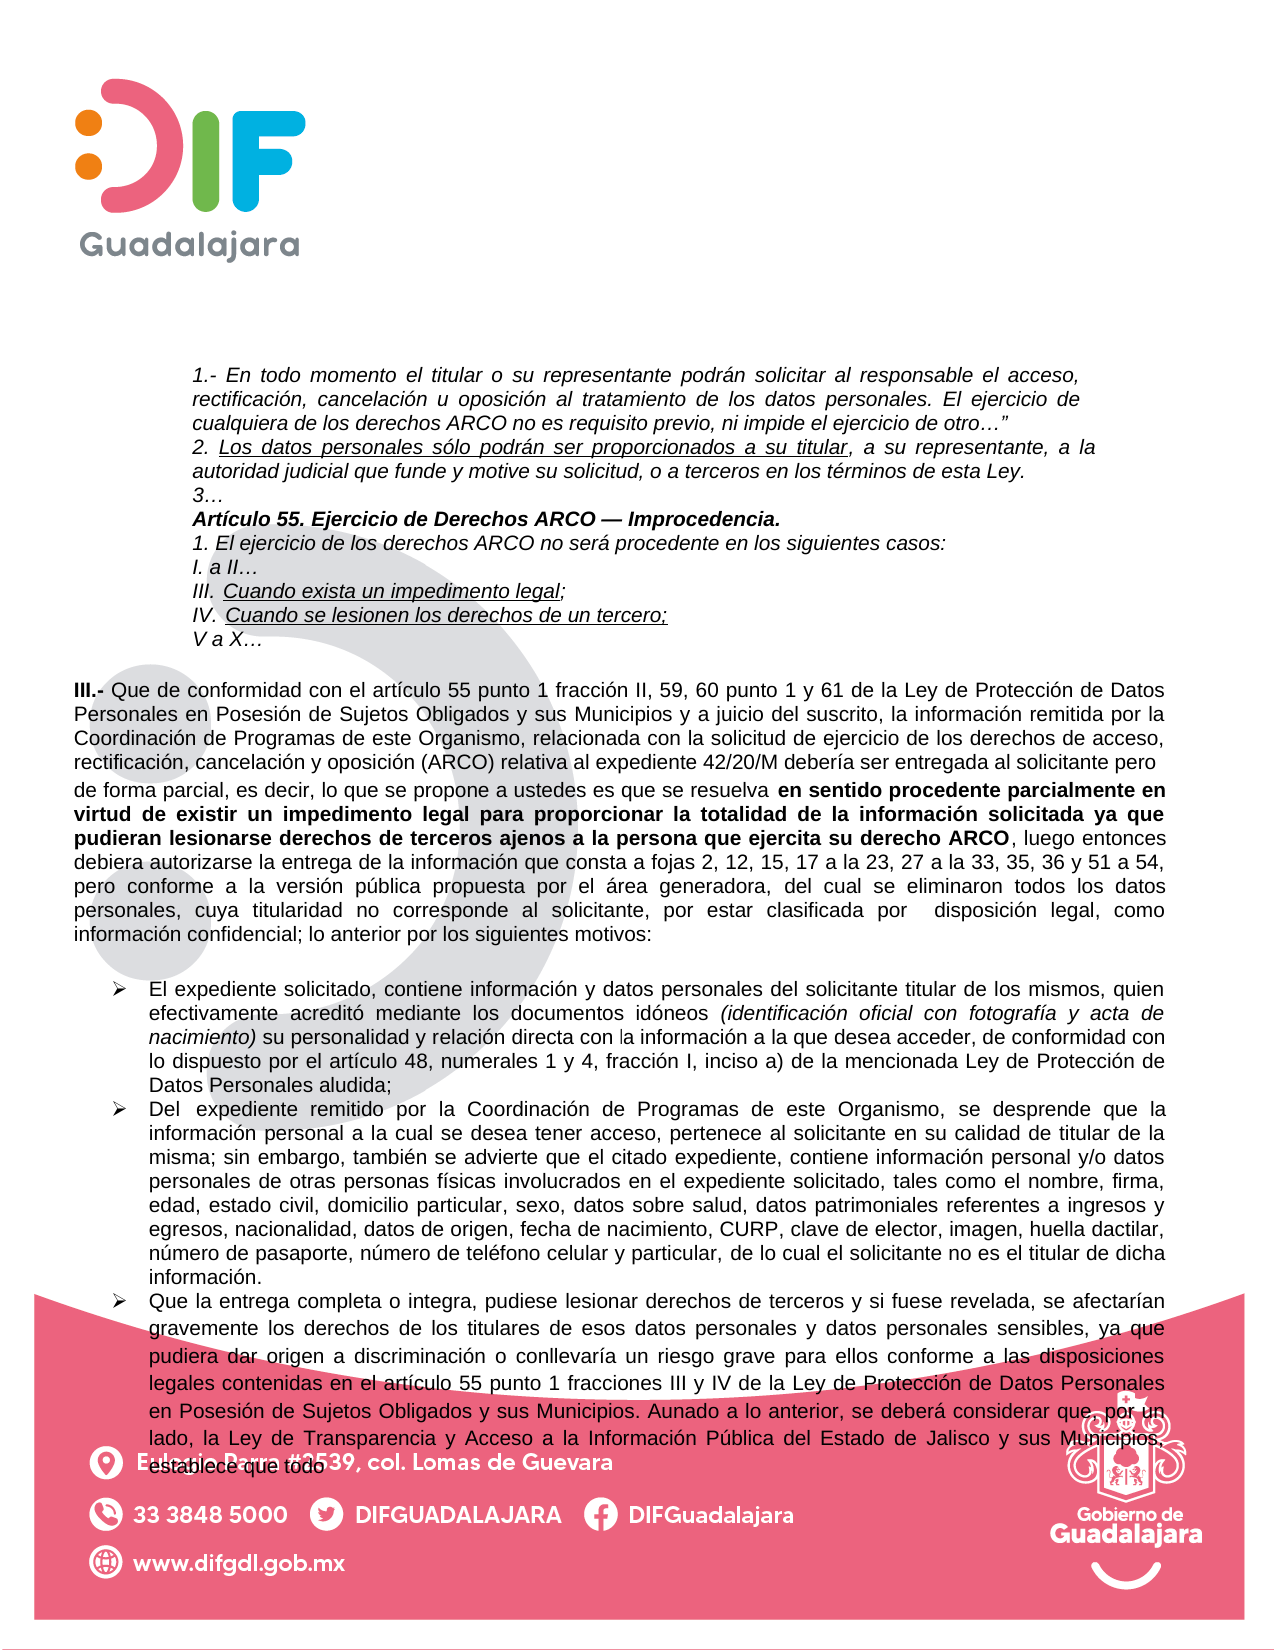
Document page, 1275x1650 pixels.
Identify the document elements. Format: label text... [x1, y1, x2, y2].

text 1.- En todo momento el titular o su representante podrán solicitar al responsable el acceso, rectificación, cancelación u oposición al tratamiento de los datos personales. El ejercicio de cualquiera de los derechos ARCO no es requisito previo, ni impide el ejercicio de otro…” [192, 363, 1083, 435]
text 2. Los datos personales sólo podrán ser proporcionados a su titular, a su representante, a la autoridad judicial que funde y motive su solicitud, o a terceros en los términos de esta Ley. [192, 435, 1098, 483]
text 3… [192, 483, 1083, 507]
list Del expediente remitido por la Coordinación de Programas de este Organismo, se desprende que la información personal a la cual se desea tener acceso, pertenece al solicitante en su calidad de titular de la misma; sin embargo, también se advierte que el citado expediente, contiene información personal y/o datos personales de otras personas físicas involucrados en el expediente solicitado, tales como el nombre, firma, edad, estado civil, domicilio particular, sexo, datos sobre salud, datos patrimoniales referentes a ingresos y egresos, nacionalidad, datos de origen, fecha de nacimiento, CURP, clave de elector, imagen, huella dactilar, número de pasaporte, número de teléfono celular y particular, de lo cual el solicitante no es el titular de dicha información. [111, 1097, 1167, 1288]
list El expediente solicitado, contiene información y datos personales del solicitante titular de los mismos, quien efectivamente acreditó mediante los documentos idóneos (identificación oficial con fotografía y acta de nacimiento) su personalidad y relación directa con la información a la que desea acceder, de conformidad con lo dispuesto por el artículo 48, numerales 1 y 4, fracción I, inciso a) de la mencionada Ley de Protección de Datos Personales aludida; [111, 977, 1167, 1097]
picture [2, 4, 1274, 1650]
text de forma parcial, es decir, lo que se propone a ustedes es que se resuelva en sentido procedente parcialmente en virtud de existir un impedimento legal para proporcionar la totalidad de la información solicitada ya que pudieran lesionarse derechos de terceros ajenos a la persona que ejercita su derecho ARCO, luego entonces debiera autorizarse la entrega de la información que consta a fojas 2, 12, 15, 17 a la 23, 27 a la 33, 35, 36 y 51 a 54, pero conforme a la versión pública propuesta por el área generadora, del cual se eliminaron todos los datos personales, cuya titularidad no corresponde al solicitante, por estar clasificada por disposición legal, como información confidencial; lo anterior por los siguientes motivos: [74, 778, 1167, 946]
text 1. El ejercicio de los derechos ARCO no será procedente en los siguientes casos: [192, 531, 1098, 555]
text III. Cuando exista un impedimento legal; [192, 579, 1098, 603]
list Que la entrega completa o integra, pudiese lesionar derechos de terceros y si fuese revelada, se afectarían gravemente los derechos de los titulares de esos datos personales y datos personales sensibles, ya que pudiera dar origen a discriminación o conllevaría un riesgo grave para ellos conforme a las disposiciones legales contenidas en el artículo 55 punto 1 fracciones III y IV de la Ley de Protección de Datos Personales en Posesión de Sujetos Obligados y sus Municipios. Aunado a lo anterior, se deberá considerar que, por un lado, la Ley de Transparencia y Acceso a la Información Pública del Estado de Jalisco y sus Municipios, establece que todo [111, 1288, 1167, 1477]
text Artículo 55. Ejercicio de Derechos ARCO — Improcedencia. [192, 507, 1098, 531]
text V a X… [192, 627, 1098, 651]
text I. a II… [192, 555, 1098, 579]
text III.- Que de conformidad con el artículo 55 punto 1 fracción II, 59, 60 punto 1 y 61 de la Ley de Protección de Datos Personales en Posesión de Sujetos Obligados y sus Municipios y a juicio del suscrito, la información remitida por la Coordinación de Programas de este Organismo, relacionada con la solicitud de ejercicio de los derechos de acceso, rectificación, cancelación y oposición (ARCO) relativa al expediente 42/20/M debería ser entregada al solicitante pero [74, 678, 1167, 774]
text IV. Cuando se lesionen los derechos de un tercero; [192, 603, 1098, 627]
